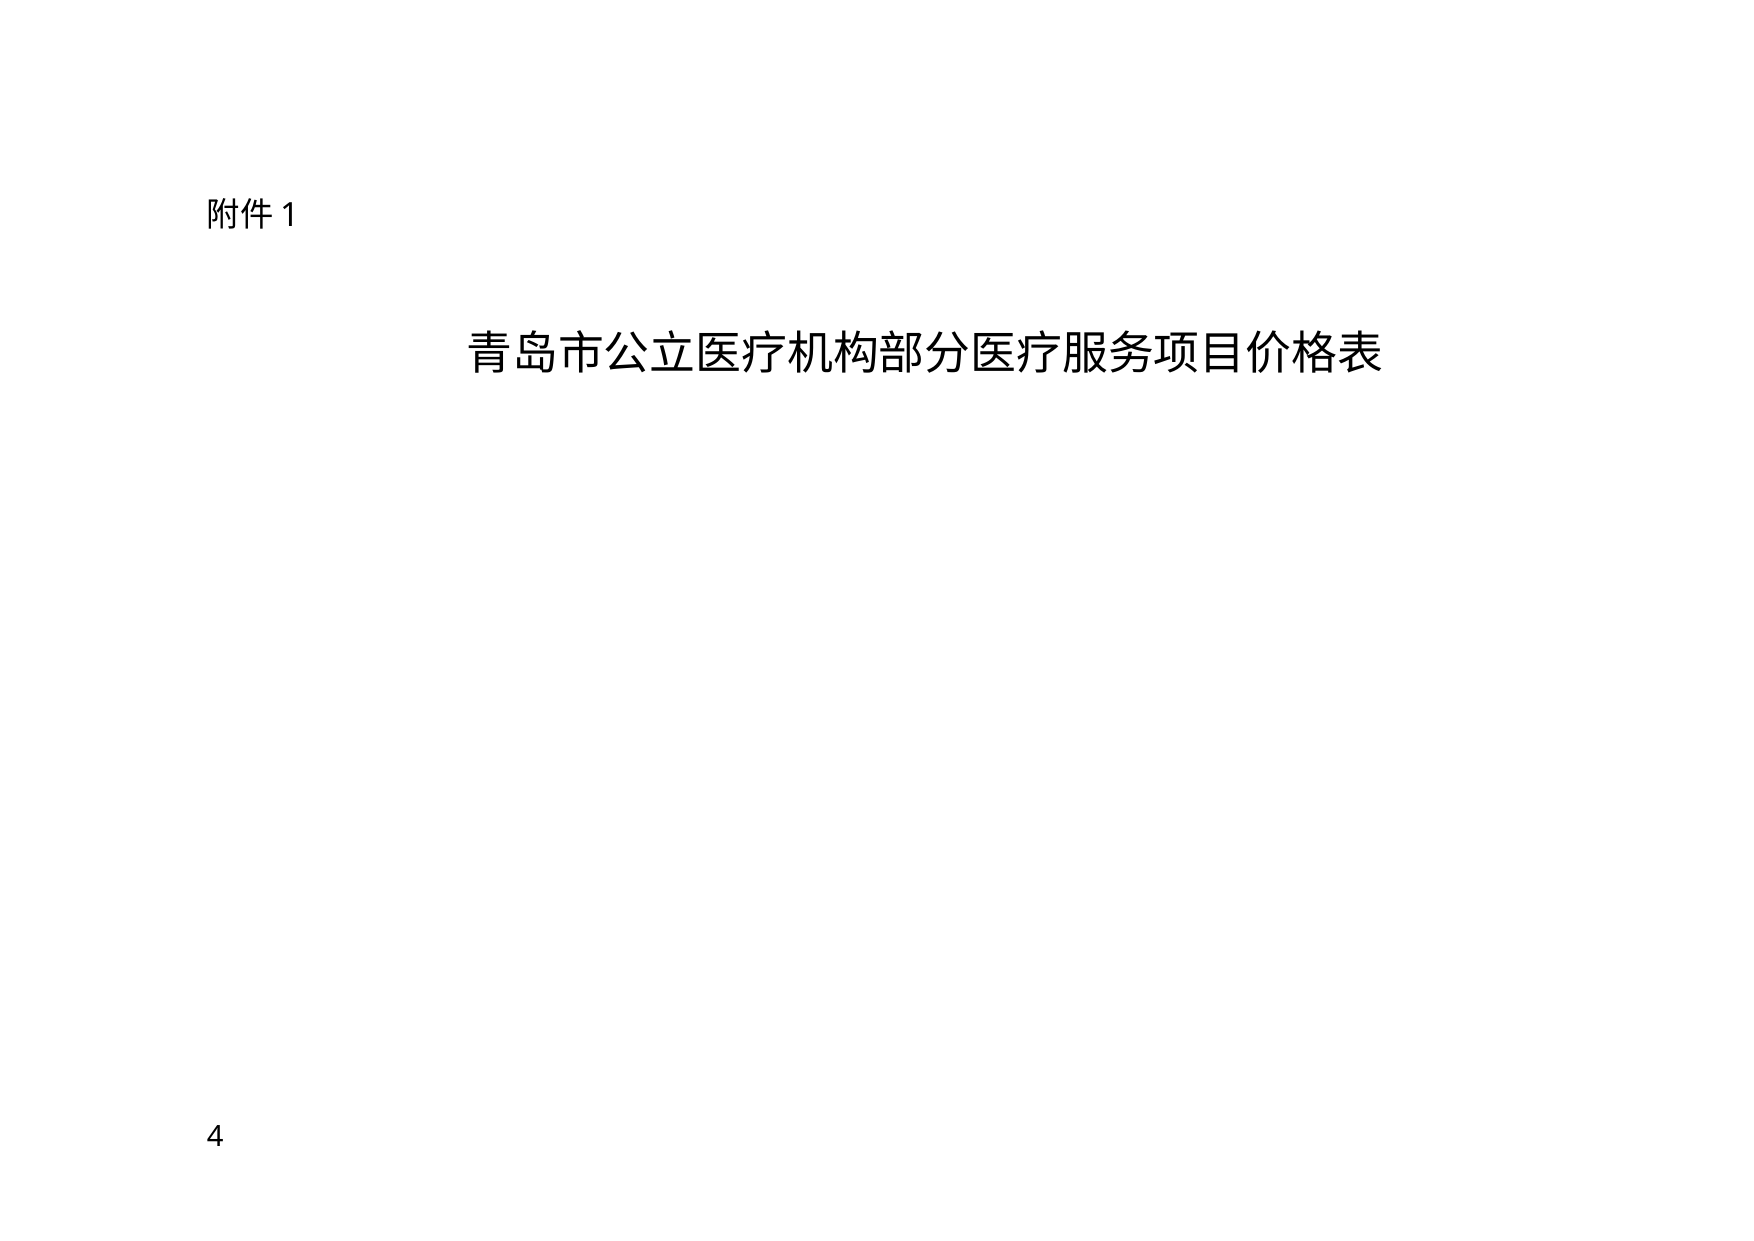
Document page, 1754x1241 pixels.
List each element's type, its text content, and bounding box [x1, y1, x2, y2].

text 青岛市公立医疗机构部分医疗服务项目价格表 [207, 304, 1577, 396]
text 附件1 [207, 166, 1577, 258]
